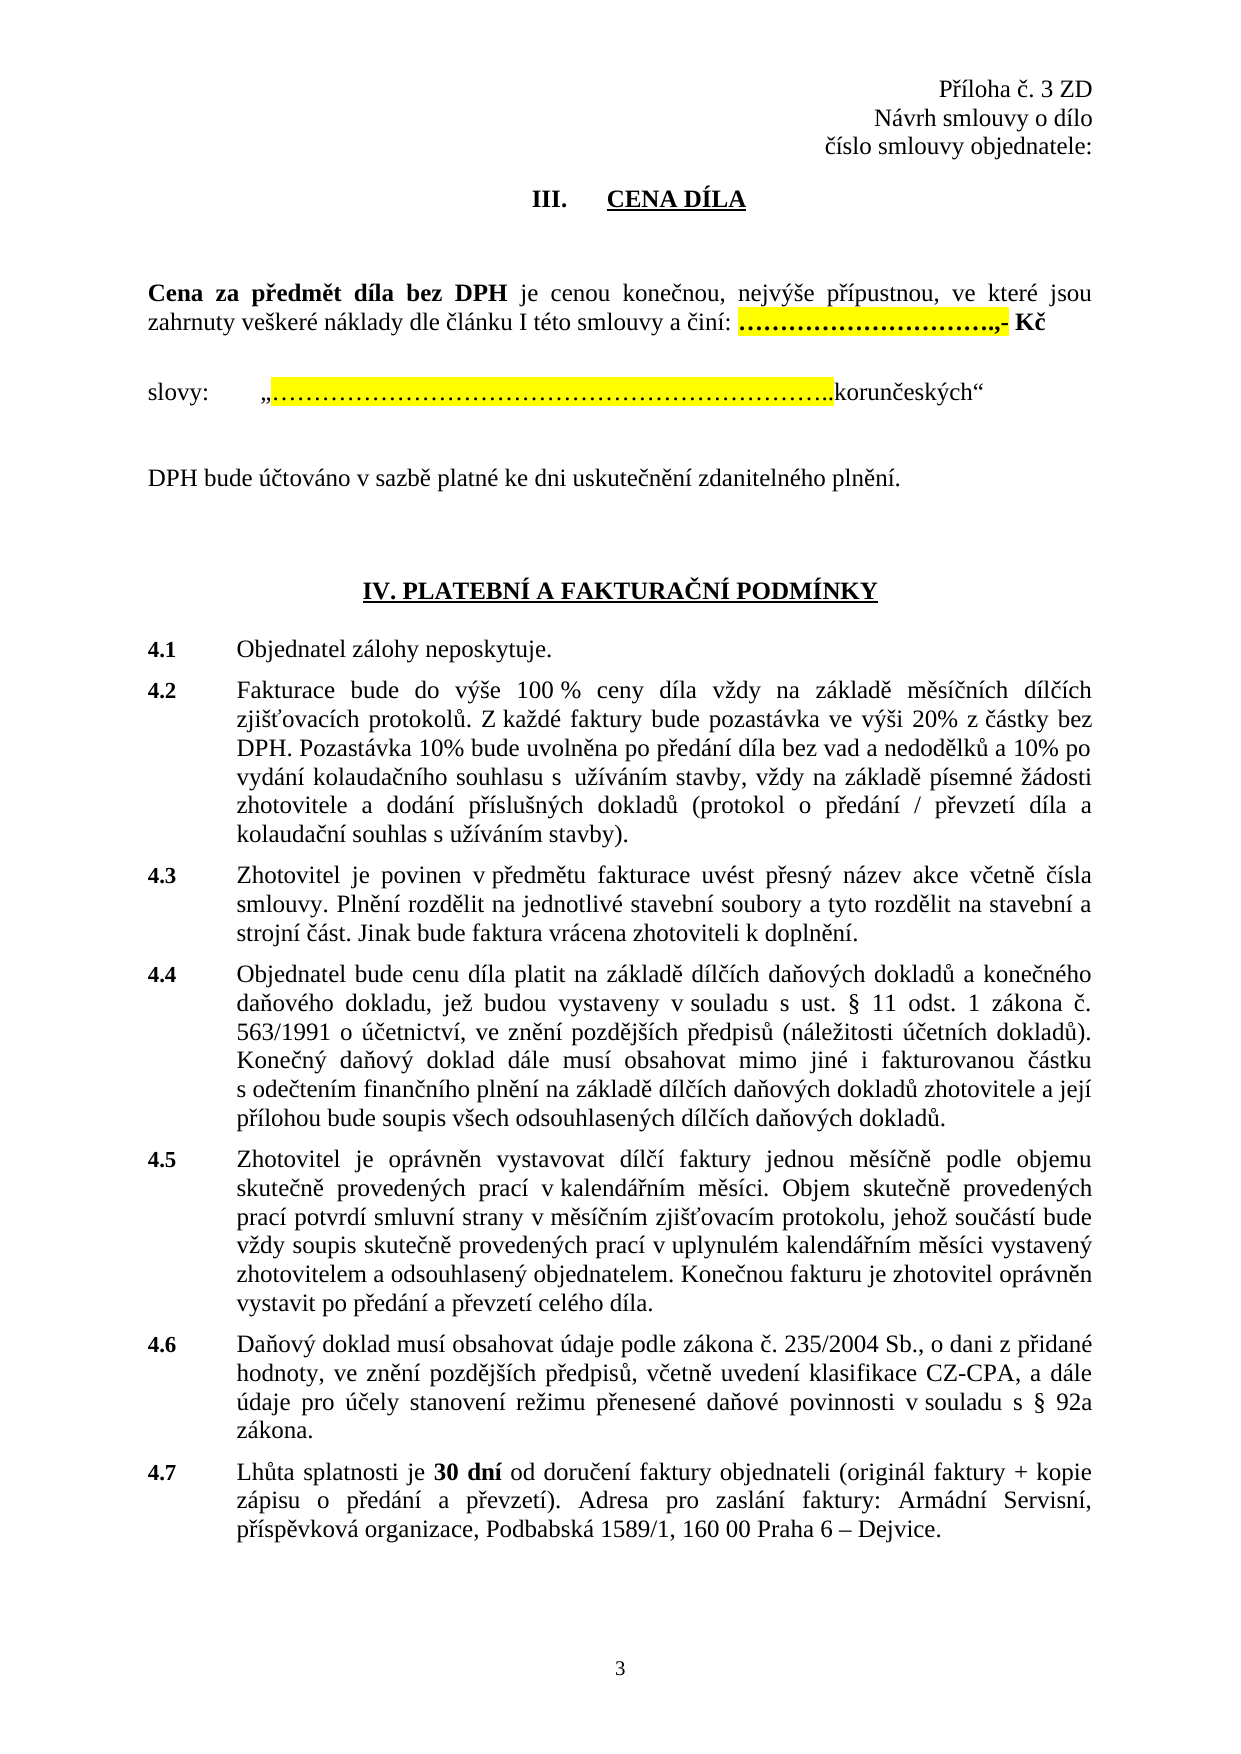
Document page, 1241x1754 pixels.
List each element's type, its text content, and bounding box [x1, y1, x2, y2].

text DPH bude účtováno v sazbě platné ke dni uskutečnění zdanitelného plnění. [148, 463, 1092, 492]
list Objednatel zálohy neposkytuje. [148, 634, 1092, 663]
text Cena za předmět díla bez DPH je cenou konečnou, nejvýše přípustnou, ve které jsou zahrnuty veškeré náklady dle článku I této smlouvy a činí: ………………………….,- Kč [148, 278, 1092, 336]
list Daňový doklad musí obsahovat údaje podle zákona č. 235/2004 Sb., o dani z přidané hodnoty, ve znění pozdějších předpisů, včetně uvedení klasifikace CZ-CPA, a dále údaje pro účely stanovení režimu přenesené daňové povinnosti v souladu s § 92a zákona. [148, 1329, 1092, 1444]
list Zhotovitel je oprávněn vystavovat dílčí faktury jednou měsíčně podle objemu skutečně provedených prací v kalendářním měsíci. Objem skutečně provedených prací potvrdí smluvní strany v měsíčním zjišťovacím protokolu, jehož součástí bude vždy soupis skutečně provedených prací v uplynulém kalendářním měsíci vystavený zhotovitelem a odsouhlasený objednatelem. Konečnou fakturu je zhotovitel oprávněn vystavit po předání a převzetí celého díla. [148, 1144, 1092, 1317]
list Lhůta splatnosti je 30 dní od doručení faktury objednateli (originál faktury + kopie zápisu o předání a převzetí). Adresa pro zaslání faktury: Armádní Servisní, příspěvková organizace, Podbabská 1589/1, 160 00 Praha 6 – Dejvice. [148, 1457, 1092, 1543]
list Objednatel bude cenu díla platit na základě dílčích daňových dokladů a konečného daňového dokladu, jež budou vystaveny v souladu s ust. § 11 odst. 1 zákona č. 563/1991 o účetnictví, ve znění pozdějších předpisů (náležitosti účetních dokladů). Konečný daňový doklad dále musí obsahovat mimo jiné i fakturovanou částku s odečtením finančního plnění na základě dílčích daňových dokladů zhotovitele a její přílohou bude soupis všech odsouhlasených dílčích daňových dokladů. [148, 959, 1092, 1132]
subtitle CENA DÍLA [532, 184, 1092, 213]
list Fakturace bude do výše 100 % ceny díla vždy na základě měsíčních dílčích zjišťovacích protokolů. Z každé faktury bude pozastávka ve výši 20% z částky bez DPH. Pozastávka 10% bude uvolněna po předání díla bez vad a nedodělků a 10% po vydání kolaudačního souhlasu s užíváním stavby, vždy na základě písemné žádosti zhotovitele a dodání příslušných dokladů (protokol o předání / převzetí díla a kolaudační souhlas s užíváním stavby). [148, 675, 1092, 848]
list Zhotovitel je povinen v předmětu fakturace uvést přesný název akce včetně čísla smlouvy. Plnění rozdělit na jednotlivé stavební soubory a tyto rozdělit na stavební a strojní část. Jinak bude faktura vrácena zhotoviteli k doplnění. [148, 860, 1092, 947]
text slovy: „…………………………………………………………..korunčeských“ [148, 377, 271, 406]
text IV. platební a fakturační podmínky [148, 576, 1092, 605]
text slovy: „…………………………………………………………..korunčeských“ [834, 377, 1092, 406]
